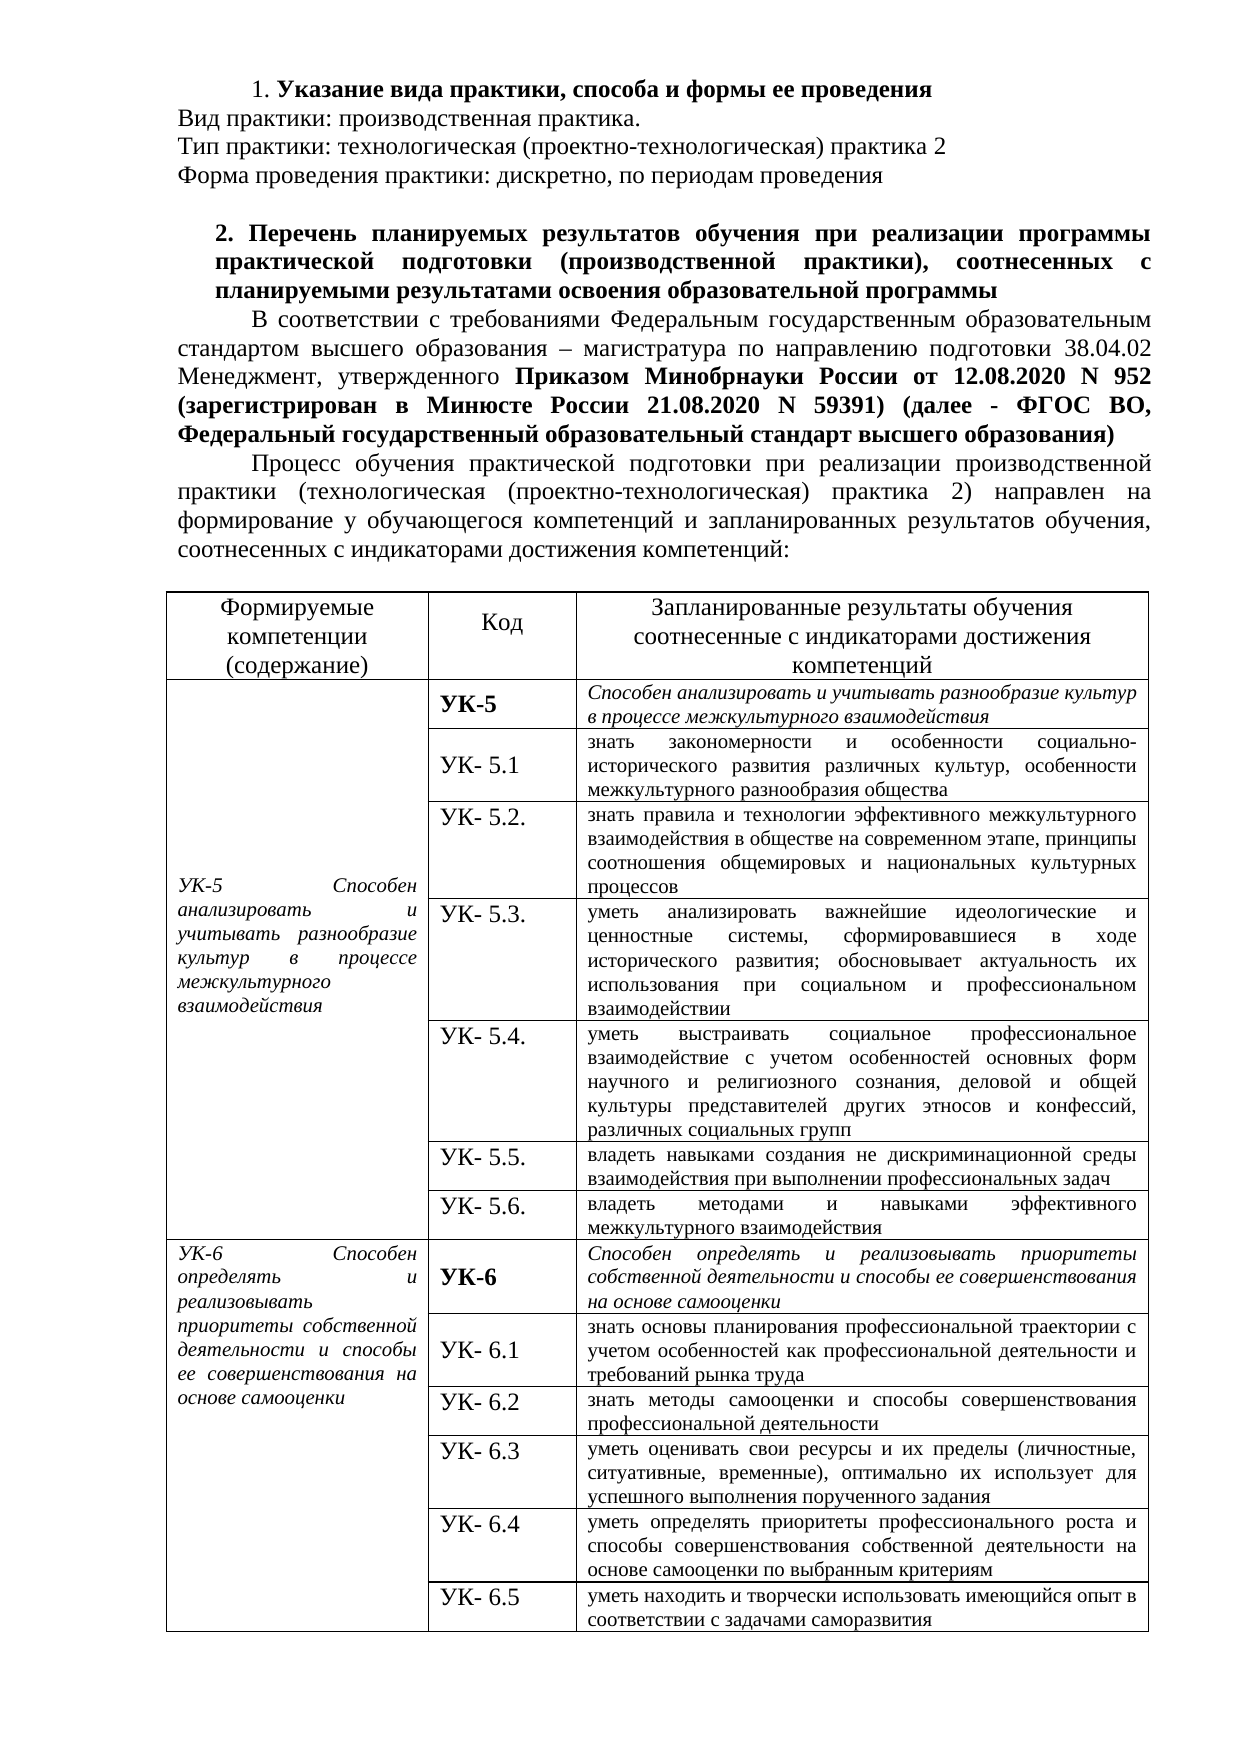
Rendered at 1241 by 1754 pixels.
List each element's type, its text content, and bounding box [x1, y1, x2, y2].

table_cell УК-5 [429, 680, 576, 728]
table_cell УК- 6.2 [429, 1387, 576, 1435]
table_cell УК- 5.5. [429, 1142, 576, 1190]
table_cell уметь выстраивать социальное профессиональное взаимодействие с учетом особенностей основных форм научного и религиозного сознания, деловой и общей культуры представителей других этносов и конфессий, различных социальных групп [577, 1021, 1148, 1141]
table_cell УК-6 [429, 1240, 576, 1313]
table_cell УК- 6.5 [429, 1583, 576, 1631]
table_cell УК- 5.2. [429, 802, 576, 898]
list 2. Перечень планируемых результатов обучения при реализации программы практической подготовки (производственной практики), соотнесенных с планируемыми результатами освоения образовательной программы [215, 218, 1152, 304]
table_header Код [429, 593, 576, 679]
table_cell владеть методами и навыками эффективного межкультурного взаимодействия [577, 1191, 1148, 1239]
text 1. Указание вида практики, способа и формы ее проведения [177, 74, 1152, 103]
list Вид практики: производственная практика. [177, 103, 1152, 131]
table_cell уметь оценивать свои ресурсы и их пределы (личностные, ситуативные, временные), оптимально их использует для успешного выполнения порученного задания [577, 1436, 1148, 1508]
table_cell уметь определять приоритеты профессионального роста и способы совершенствования собственной деятельности на основе самооценки по выбранным критериям [577, 1509, 1148, 1581]
list Форма проведения практики: дискретно, по периодам проведения [177, 160, 1152, 189]
list Процесс обучения практической подготовки при реализации производственной практики (технологическая (проектно-технологическая) практика 2) направлен на формирование у обучающегося компетенций и запланированных результатов обучения, соотнесенных с индикаторами достижения компетенций: [177, 448, 1152, 563]
text В соответствии с требованиями Федеральным государственным образовательным стандартом высшего образования – магистратура по направлению подготовки 38.04.02 Менеджмент, утвержденного Приказом Минобрнауки России от 12.08.2020 N 952 (зарегистрирован в Минюсте России 21.08.2020 N 59391) (далее - ФГОС ВО, Федеральный государственный образовательный стандарт высшего образования) [177, 304, 1152, 448]
table_cell знать правила и технологии эффективного межкультурного взаимодействия в обществе на современном этапе, принципы соотношения общемировых и национальных культурных процессов [577, 802, 1148, 898]
table_cell УК- 5.1 [429, 729, 576, 801]
table_header Запланированные результаты обучения соотнесенные с индикаторами достижения компетенций [577, 593, 1148, 679]
table_cell УК- 6.3 [429, 1436, 576, 1508]
table_cell УК- 6.1 [429, 1314, 576, 1386]
table_cell УК- 5.3. [429, 899, 576, 1020]
list Тип практики: технологическая (проектно-технологическая) практика 2 [177, 131, 1152, 160]
table_cell УК- 5.6. [429, 1191, 576, 1239]
table_cell знать методы самооценки и способы совершенствования профессиональной деятельности [577, 1387, 1148, 1435]
table_cell УК- 6.4 [429, 1509, 576, 1581]
table_cell владеть навыками создания не дискриминационной среды взаимодействия при выполнении профессиональных задач [577, 1142, 1148, 1190]
table_cell УК- 5.4. [429, 1021, 576, 1141]
table_cell знать закономерности и особенности социально-исторического развития различных культур, особенности межкультурного разнообразия общества [577, 729, 1148, 801]
table_cell УК-5 Способен анализировать и учитывать разнообразие культур в процессе межкультурного взаимодействия [167, 680, 428, 1239]
table_cell Способен анализировать и учитывать разнообразие культур в процессе межкультурного взаимодействия [577, 680, 1148, 728]
table_cell знать основы планирования профессиональной траектории с учетом особенностей как профессиональной деятельности и требований рынка труда [577, 1314, 1148, 1386]
table_header Формируемые компетенции (содержание) [167, 593, 428, 679]
table_cell уметь анализировать важнейшие идеологические и ценностные системы, сформировавшиеся в ходе исторического развития; обосновывает актуальность их использования при социальном и профессиональном взаимодействии [577, 899, 1148, 1020]
table_cell Способен определять и реализовывать приоритеты собственной деятельности и способы ее совершенствования на основе самооценки [577, 1240, 1148, 1313]
table_cell уметь находить и творчески использовать имеющийся опыт в соответствии с задачами саморазвития [577, 1583, 1148, 1631]
table_cell УК-6 Способен определять и реализовывать приоритеты собственной деятельности и способы ее совершенствования на основе самооценки [167, 1240, 428, 1631]
